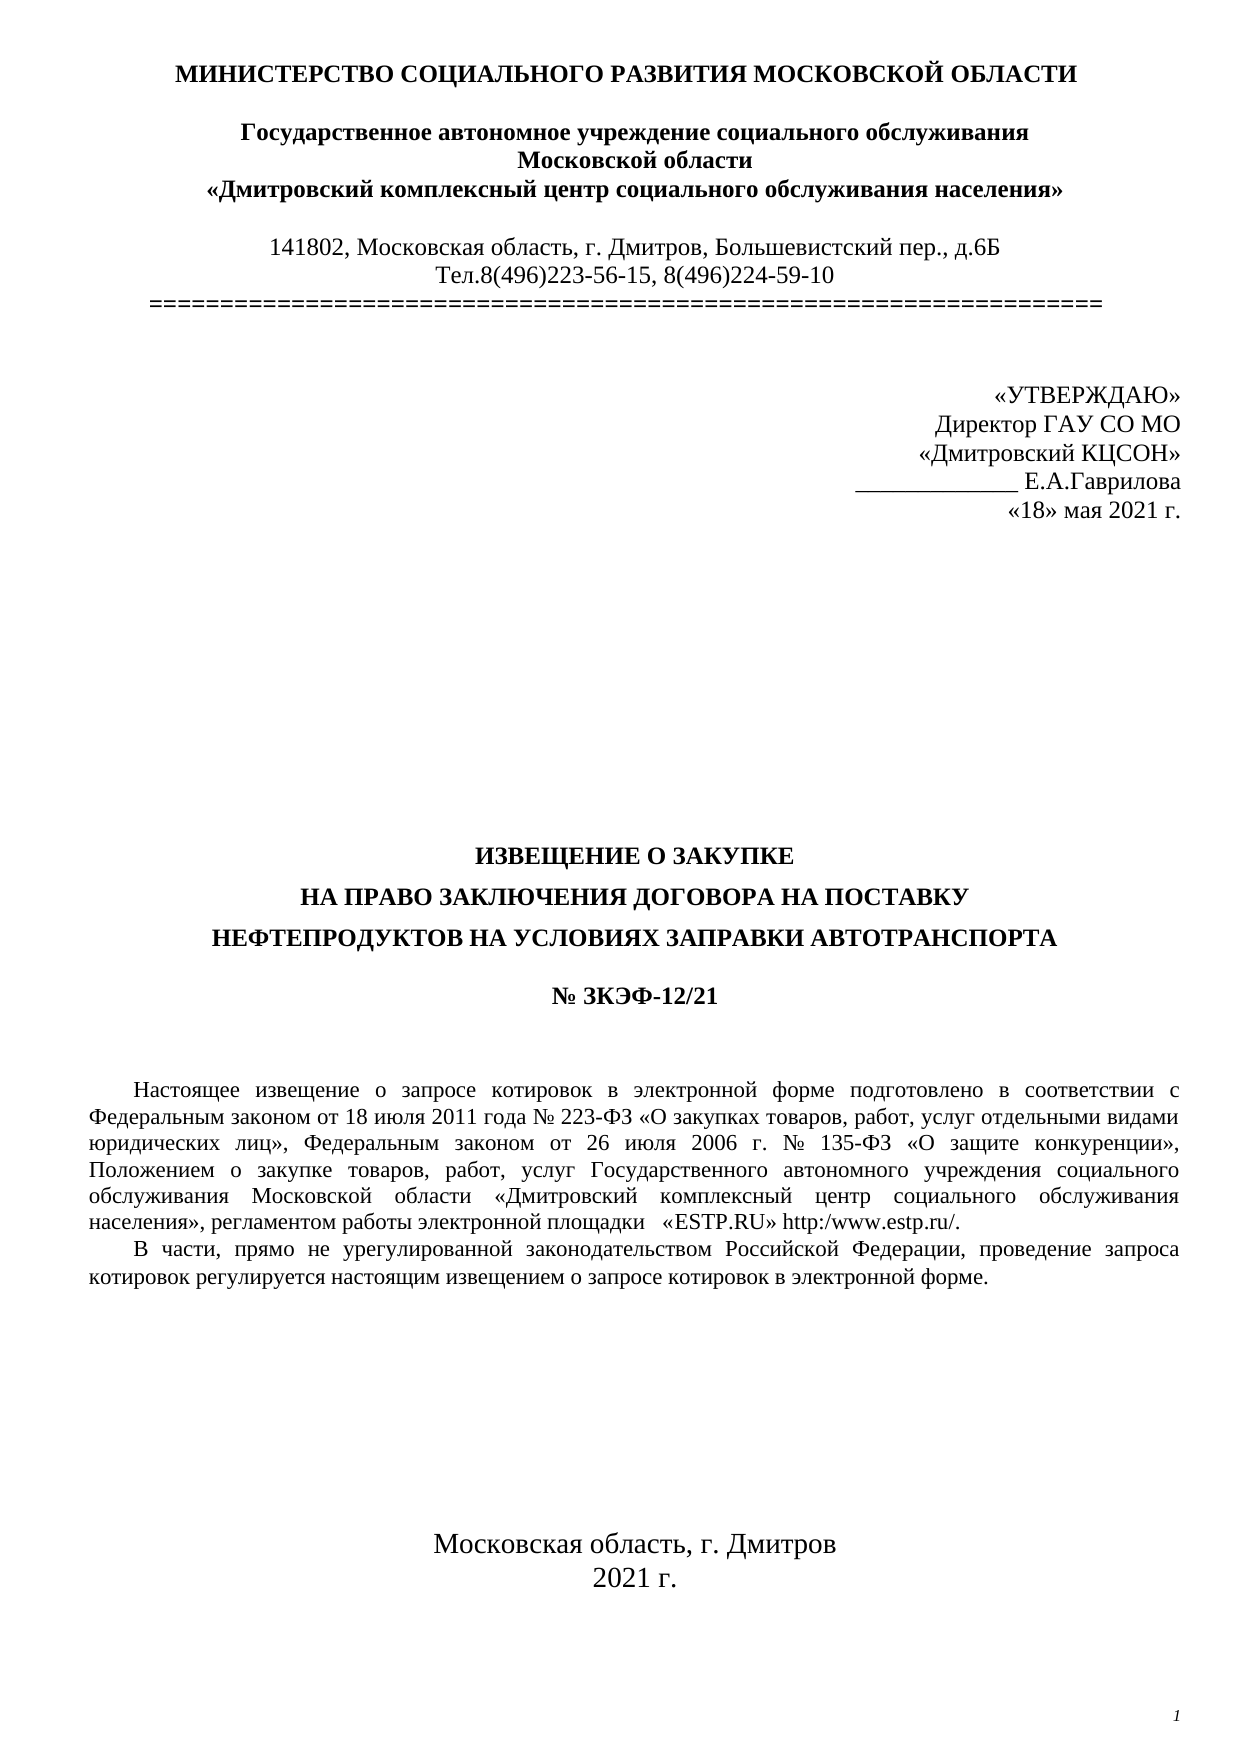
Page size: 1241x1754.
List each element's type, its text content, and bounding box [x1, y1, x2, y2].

text Директор ГАУ СО МО [89, 409, 1181, 438]
text 141802, Московская область, г. Дмитров, Большевистский пер., д.6Б [89, 232, 1181, 260]
text Тел.8(496)223-56-15, 8(496)224-59-10 [89, 260, 1181, 289]
text МИНИСТЕРСТВО СОЦИАЛЬНОГО РАЗВИТИЯ МОСКОВСКОЙ ОБЛАСТИ [89, 59, 1163, 88]
text нефтепродуктов на условиях заправки автотранспорта [89, 923, 1181, 952]
text _____________ Е.А.Гаврилова [89, 466, 1181, 495]
text № ЗКЭФ-12/21 [89, 981, 1181, 1009]
text =================================================================== [89, 289, 1163, 318]
text Московской области [89, 145, 1181, 174]
text ИЗВЕЩЕНИЕ О ЗАКУПКЕ [89, 841, 1181, 869]
text Московская область, г. Дмитров [89, 1526, 1181, 1560]
text 2021 г. [89, 1560, 1181, 1593]
text «Дмитровский комплексный центр социального обслуживания населения» [89, 174, 1181, 203]
text Государственное автономное учреждение социального обслуживания [89, 117, 1181, 145]
text «УТВЕРЖДАЮ» [89, 380, 1181, 409]
text «Дмитровский КЦСОН» [89, 438, 1181, 466]
text НА ПРАВО ЗАКЛЮЧЕНИЯ ДОГОВОРА НА ПОСТАВКУ [89, 882, 1181, 911]
text В части, прямо не урегулированной законодательством Российской Федерации, проведение запроса котировок регулируется настоящим извещением о запросе котировок в электронной форме. [89, 1235, 1181, 1289]
text «18» мая 2021 г. [89, 495, 1181, 524]
text Настоящее извещение о запросе котировок в электронной форме подготовлено в соответствии с Федеральным законом от 18 июля 2011 года № 223-ФЗ «О закупках товаров, работ, услуг отдельными видами юридических лиц», Федеральным законом от 26 июля . № 135-ФЗ «О защите конкуренции», Положением о закупке товаров, работ, услуг Государственного автономного учреждения социального обслуживания Московской области «Дмитровский комплексный центр социального обслуживания населения», регламентом работы электронной площадки «ESTP.RU» http:/www.estp.ru/. [89, 1077, 1181, 1235]
